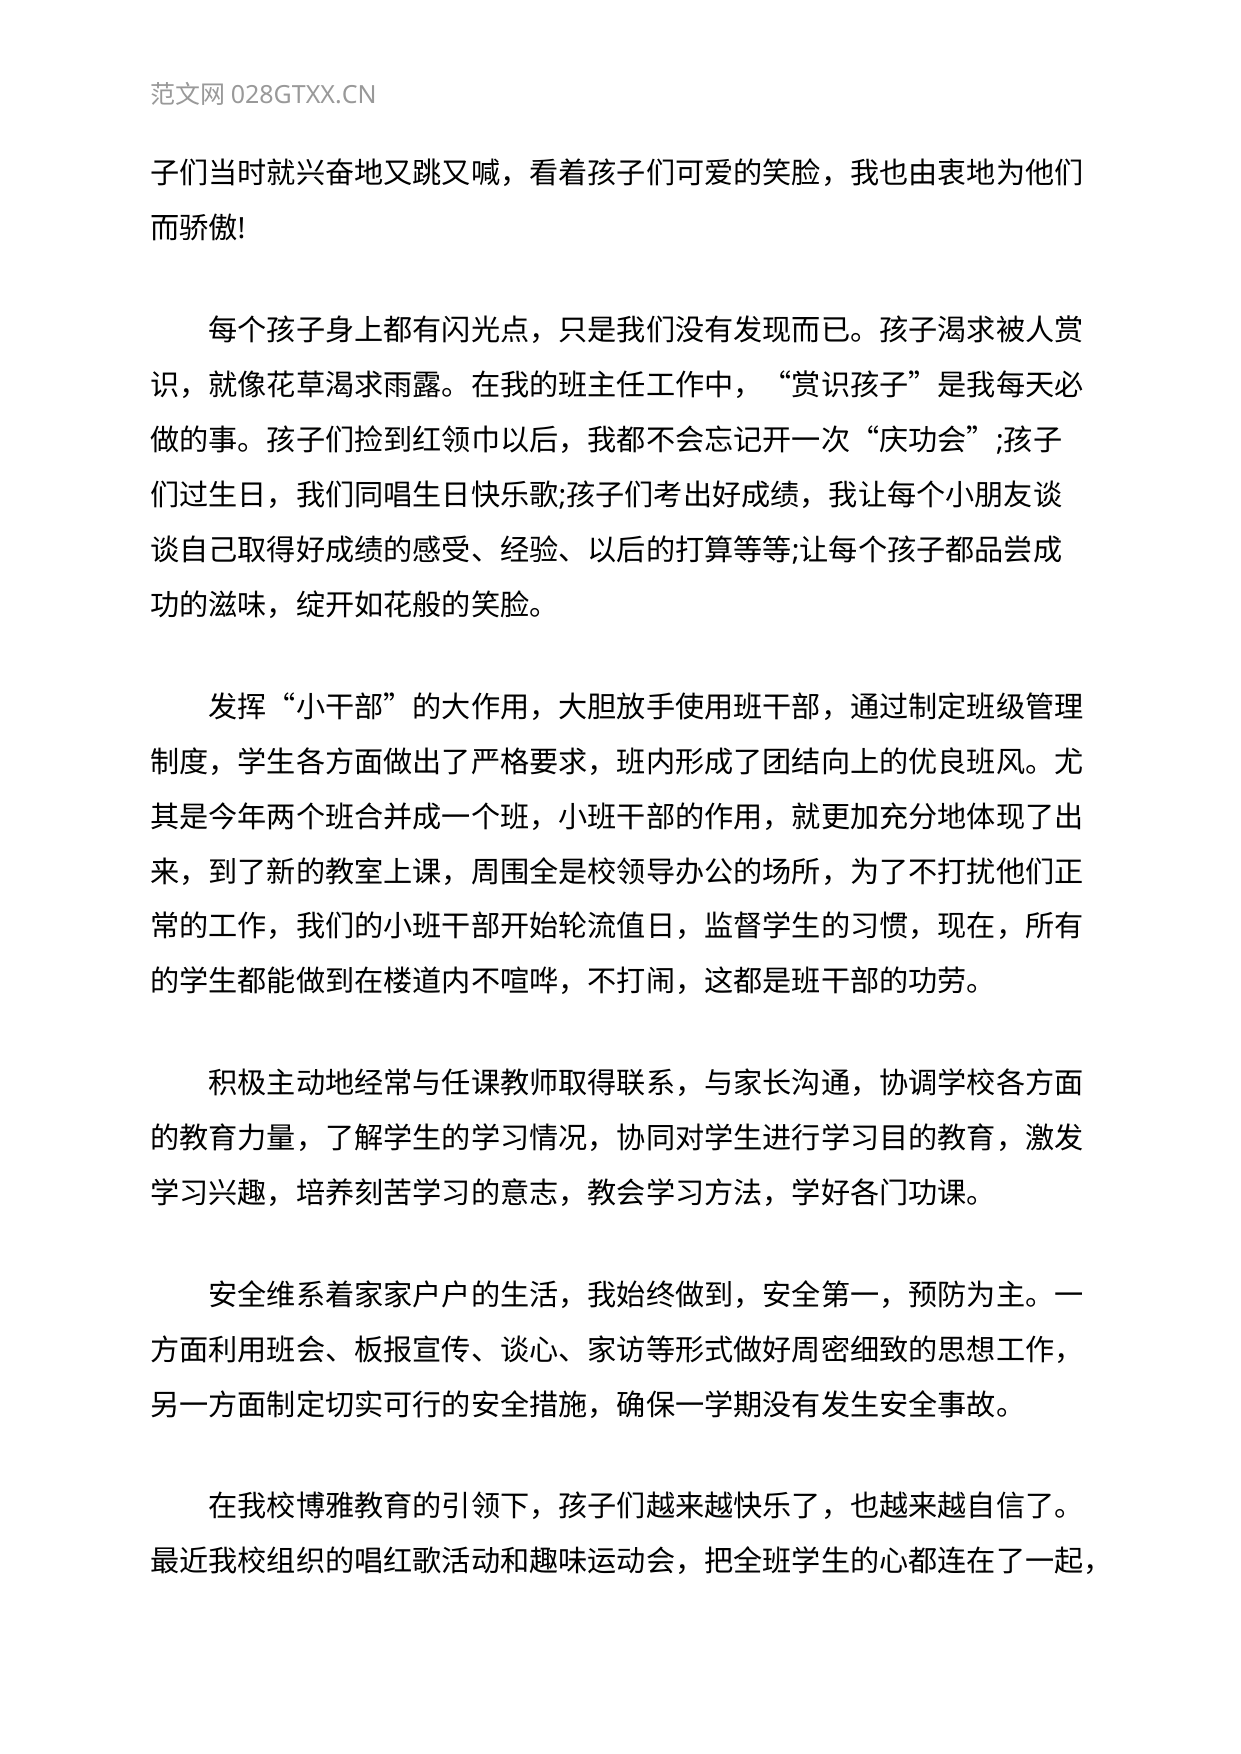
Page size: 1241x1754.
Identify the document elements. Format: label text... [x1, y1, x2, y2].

text 发挥“小干部”的大作用，大胆放手使用班干部，通过制定班级管理制度，学生各方面做出了严格要求，班内形成了团结向上的优良班风。尤其是今年两个班合并成一个班，小班干部的作用，就更加充分地体现了出来，到了新的教室上课，周围全是校领导办公的场所，为了不打扰他们正常的工作，我们的小班干部开始轮流值日，监督学生的习惯，现在，所有的学生都能做到在楼道内不喧哗，不打闹，这都是班干部的功劳。 [150, 683, 1090, 1000]
text 安全维系着家家户户的生活，我始终做到，安全第一，预防为主。一方面利用班会、板报宣传、谈心、家访等形式做好周密细致的思想工作，另一方面制定切实可行的安全措施，确保一学期没有发生安全事故。 [150, 1271, 1090, 1423]
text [150, 150, 1090, 247]
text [150, 1483, 1090, 1580]
text 积极主动地经常与任课教师取得联系，与家长沟通，协调学校各方面的教育力量，了解学生的学习情况，协同对学生进行学习目的教育，激发学习兴趣，培养刻苦学习的意志，教会学习方法，学好各门功课。 [150, 1060, 1090, 1212]
text 每个孩子身上都有闪光点，只是我们没有发现而已。孩子渴求被人赏识，就像花草渴求雨露。在我的班主任工作中，“赏识孩子”是我每天必做的事。孩子们捡到红领巾以后，我都不会忘记开一次“庆功会”;孩子们过生日，我们同唱生日快乐歌;孩子们考出好成绩，我让每个小朋友谈谈自己取得好成绩的感受、经验、以后的打算等等;让每个孩子都品尝成功的滋味，绽开如花般的笑脸。 [150, 307, 1090, 624]
